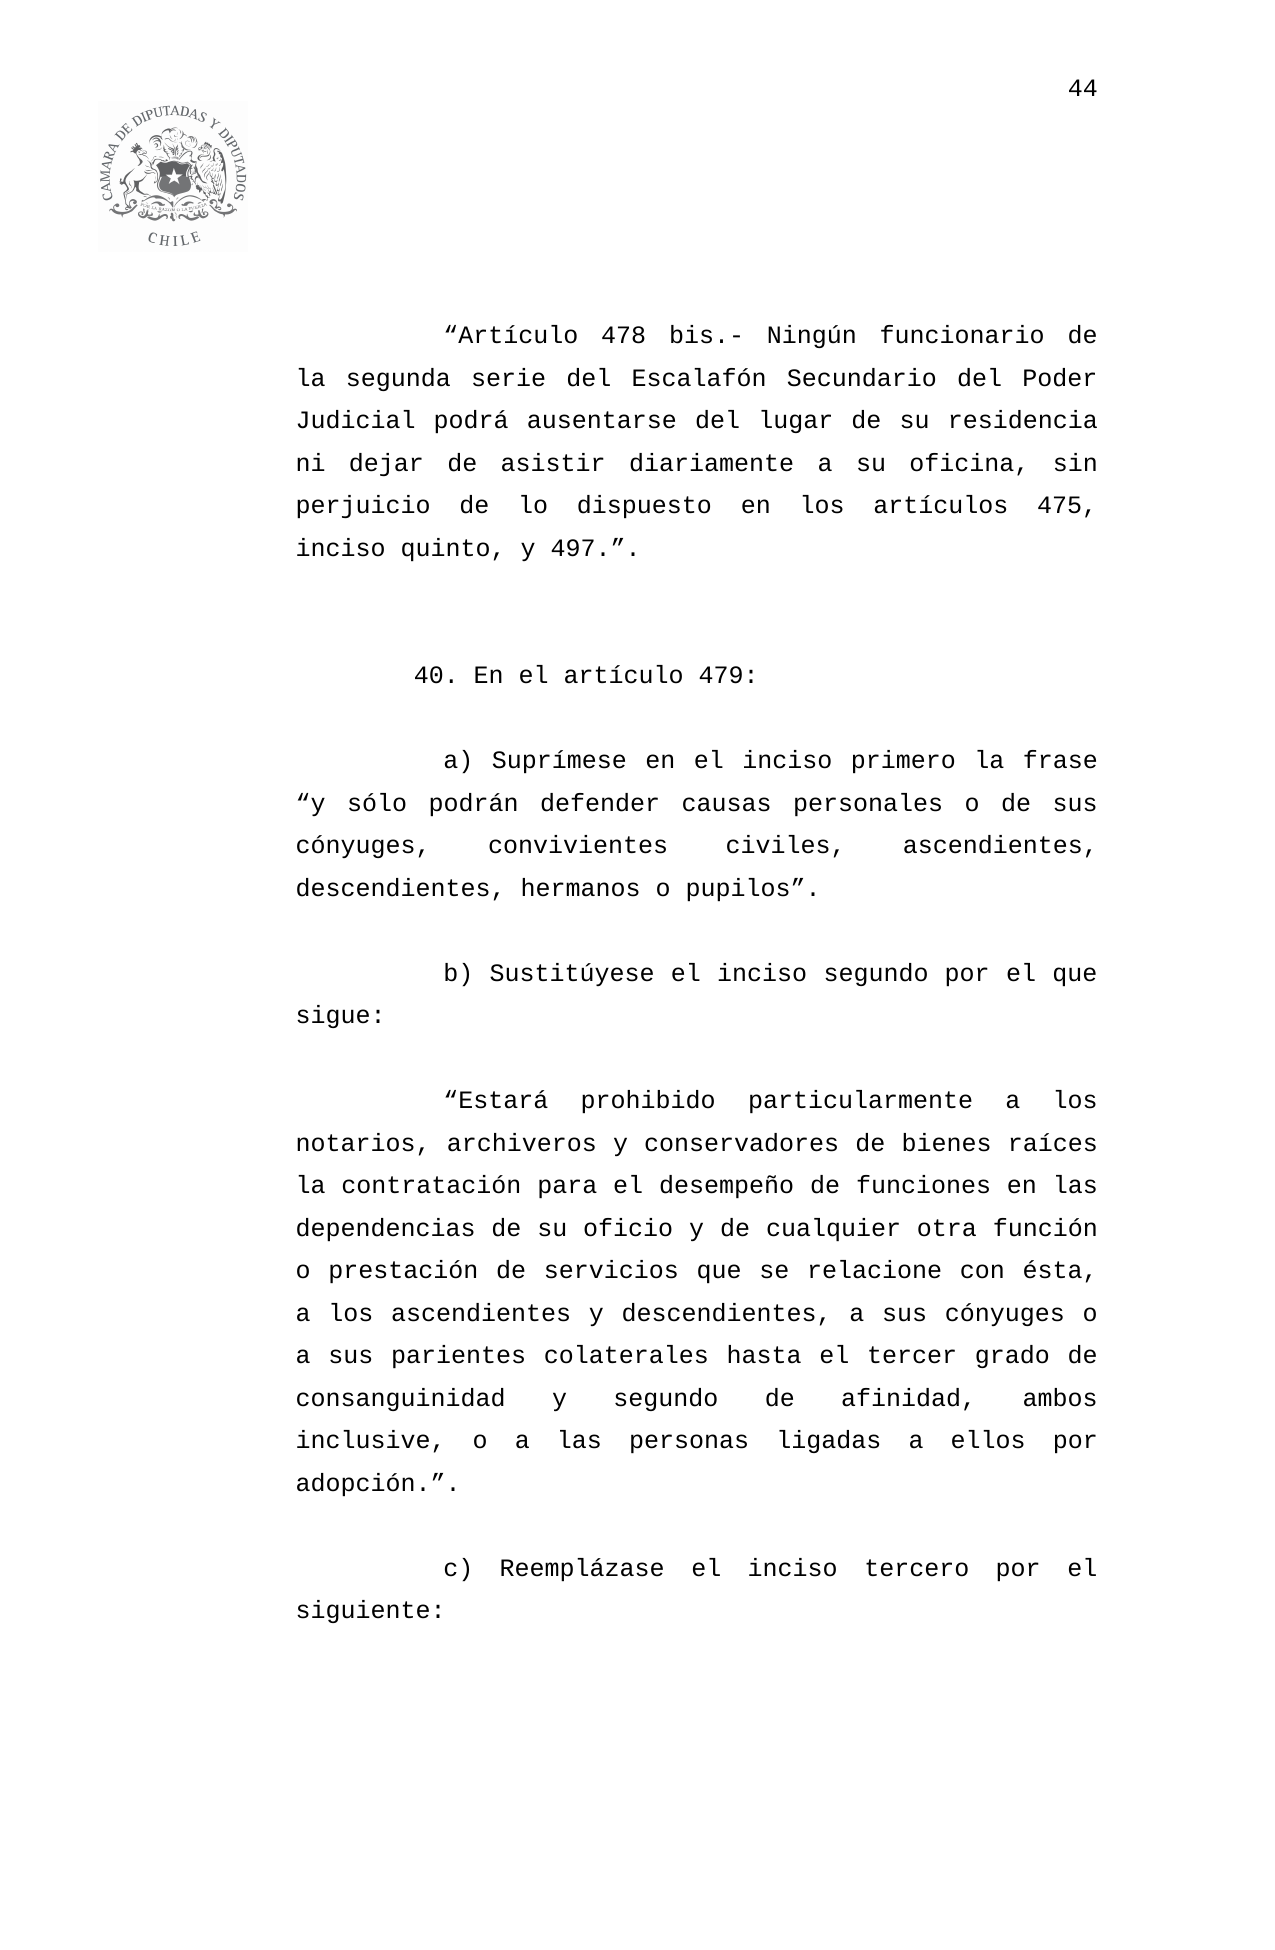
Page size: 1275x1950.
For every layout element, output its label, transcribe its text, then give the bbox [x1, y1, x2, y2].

text a) Suprímese en el inciso primero la frase “y sólo podrán defender causas personales o de sus cónyuges, convivientes civiles, ascendientes, descendientes, hermanos o pupilos”. [295, 748, 1098, 904]
text 40. En el artículo 479: [295, 663, 1098, 691]
text b) Sustitúyese el inciso segundo por el que sigue: [295, 961, 1098, 1031]
text “Estará prohibido particularmente a los notarios, archiveros y conservadores de bienes raíces la contratación para el desempeño de funciones en las dependencias de su oficio y de cualquier otra función o prestación de servicios que se relacione con ésta, a los ascendientes y descendientes, a sus cónyuges o a sus parientes colaterales hasta el tercer grado de consanguinidad y segundo de afinidad, ambos inclusive, o a las personas ligadas a ellos por adopción.”. [295, 1088, 1098, 1499]
text “Artículo 478 bis.- Ningún funcionario de la segunda serie del Escalafón Secundario del Poder Judicial podrá ausentarse del lugar de su residencia ni dejar de asistir diariamente a su oficina, sin perjuicio de lo dispuesto en los artículos 475, inciso quinto, y 497.”. [295, 323, 1098, 564]
text c) Reemplázase el inciso tercero por el siguiente: [295, 1556, 1098, 1626]
picture [97, 101, 249, 252]
